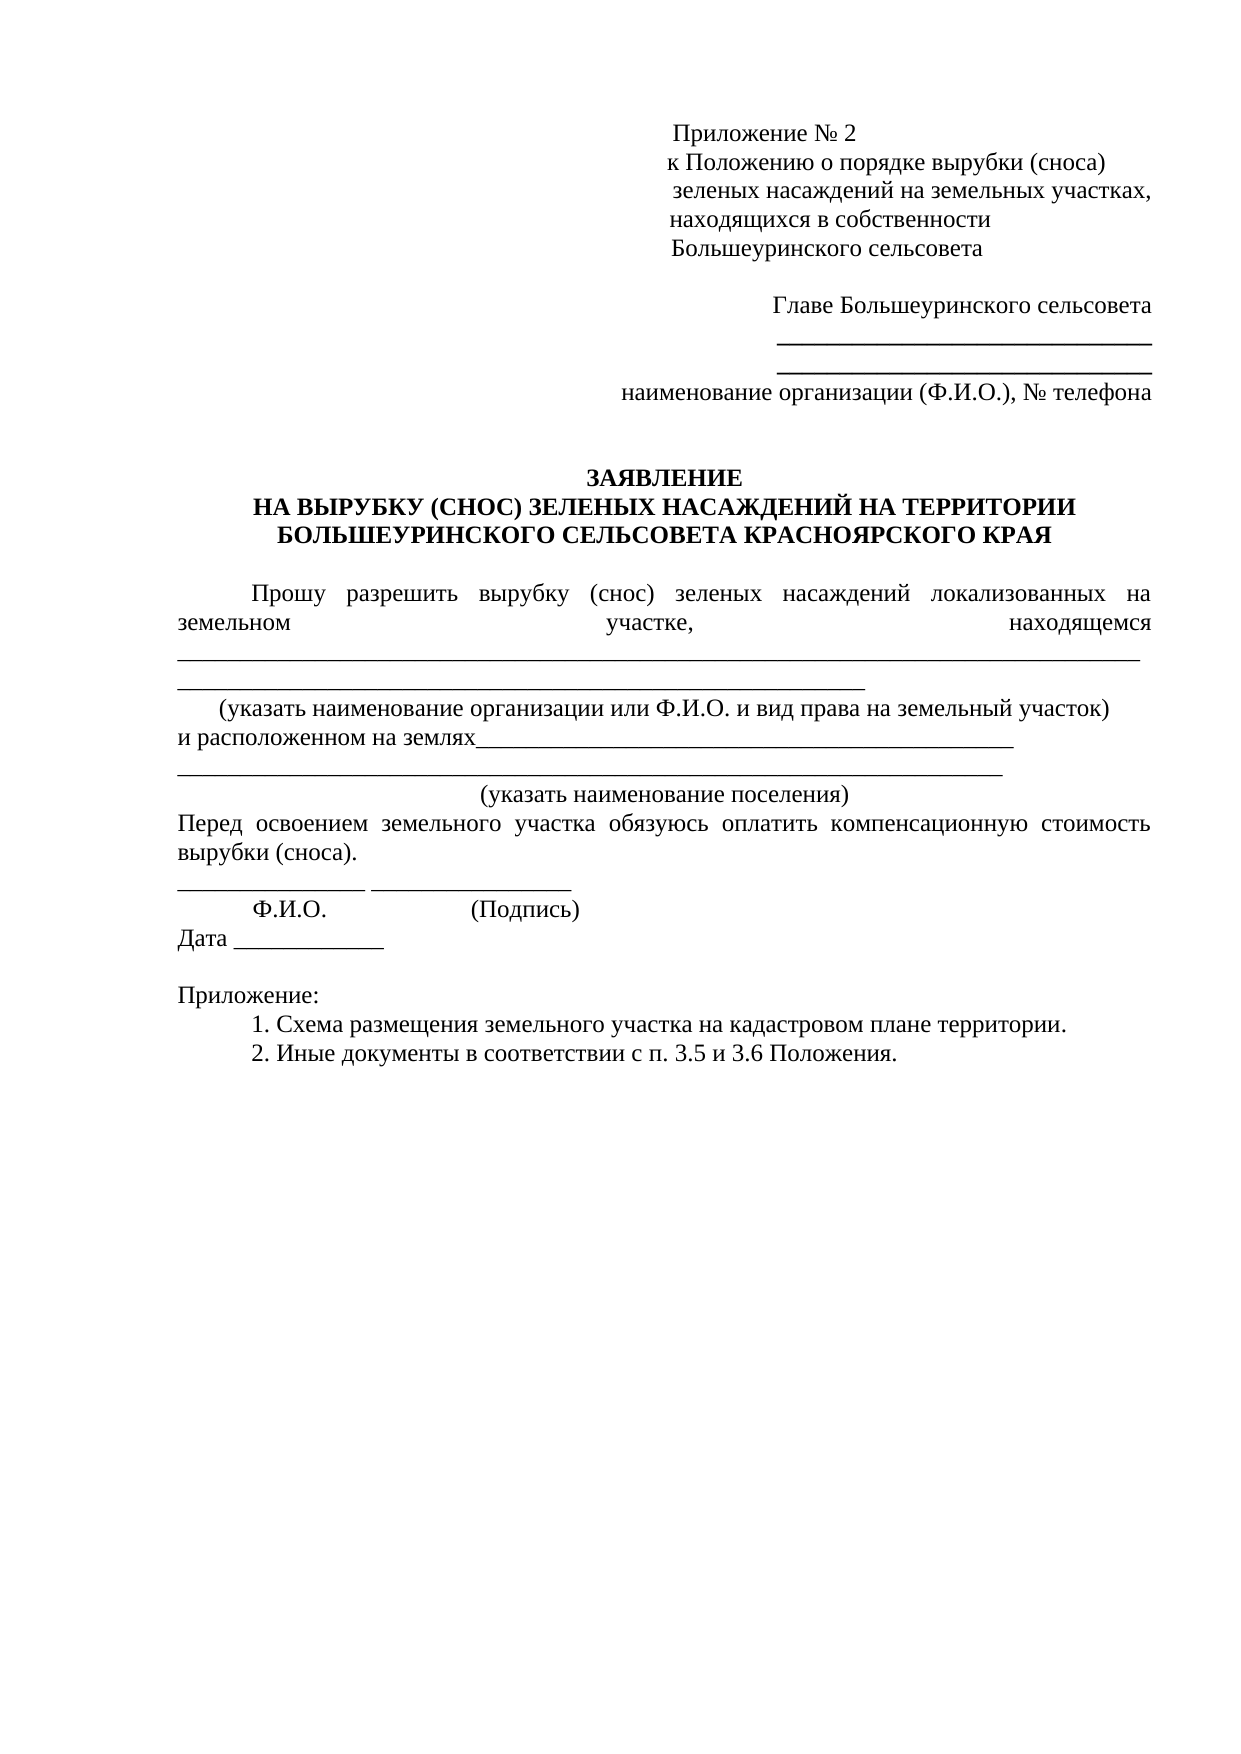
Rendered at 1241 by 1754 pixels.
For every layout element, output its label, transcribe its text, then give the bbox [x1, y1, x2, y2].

text ______________________________ [177, 319, 1152, 348]
text НА ВЫРУБКУ (СНОС) ЗЕЛЕНЫХ НАСАЖДЕНИЙ НА ТЕРРИТОРИИ БОЛЬШЕУРИНСКОГО СЕЛЬСОВЕТА КРАСНОЯРСКОГО КРАЯ [177, 492, 1152, 549]
text зеленых насаждений на земельных участках, [177, 176, 1152, 204]
text Приложение № 2 [177, 118, 1152, 147]
text (указать наименование поселения) [177, 779, 1152, 808]
text ЗАЯВЛЕНИЕ [177, 463, 1152, 492]
text ______________________________ [177, 348, 1152, 377]
text _______________ ________________ [177, 866, 1152, 894]
text 1. Схема размещения земельного участка на кадастровом плане территории. [177, 1009, 1152, 1038]
text наименование организации (Ф.И.О.), № телефона [177, 377, 1152, 406]
text (указать наименование организации или Ф.И.О. и вид права на земельный участок) [177, 693, 1152, 722]
text Ф.И.О. (Подпись) [177, 894, 1152, 923]
text к Положению о порядке вырубки (сноса) [177, 147, 1152, 176]
text Большеуринского сельсовета [177, 233, 1152, 262]
text Прошу разрешить вырубку (снос) зеленых насаждений локализованных на земельном участке, находящемся ____________________________________________________________________________________________________________________________________ [177, 578, 1152, 693]
text Дата ____________ [177, 923, 1152, 952]
text 2. Иные документы в соответствии с п. 3.5 и 3.6 Положения. [177, 1038, 1152, 1067]
text Перед освоением земельного участка обязуюсь оплатить компенсационную стоимость вырубки (сноса). [177, 808, 1152, 866]
text находящихся в собственности [177, 204, 1152, 233]
text Главе Большеуринского сельсовета [177, 291, 1152, 319]
text и расположенном на землях___________________________________________ [177, 722, 1152, 751]
text __________________________________________________________________ [177, 751, 1152, 779]
text Приложение: [177, 981, 1152, 1009]
